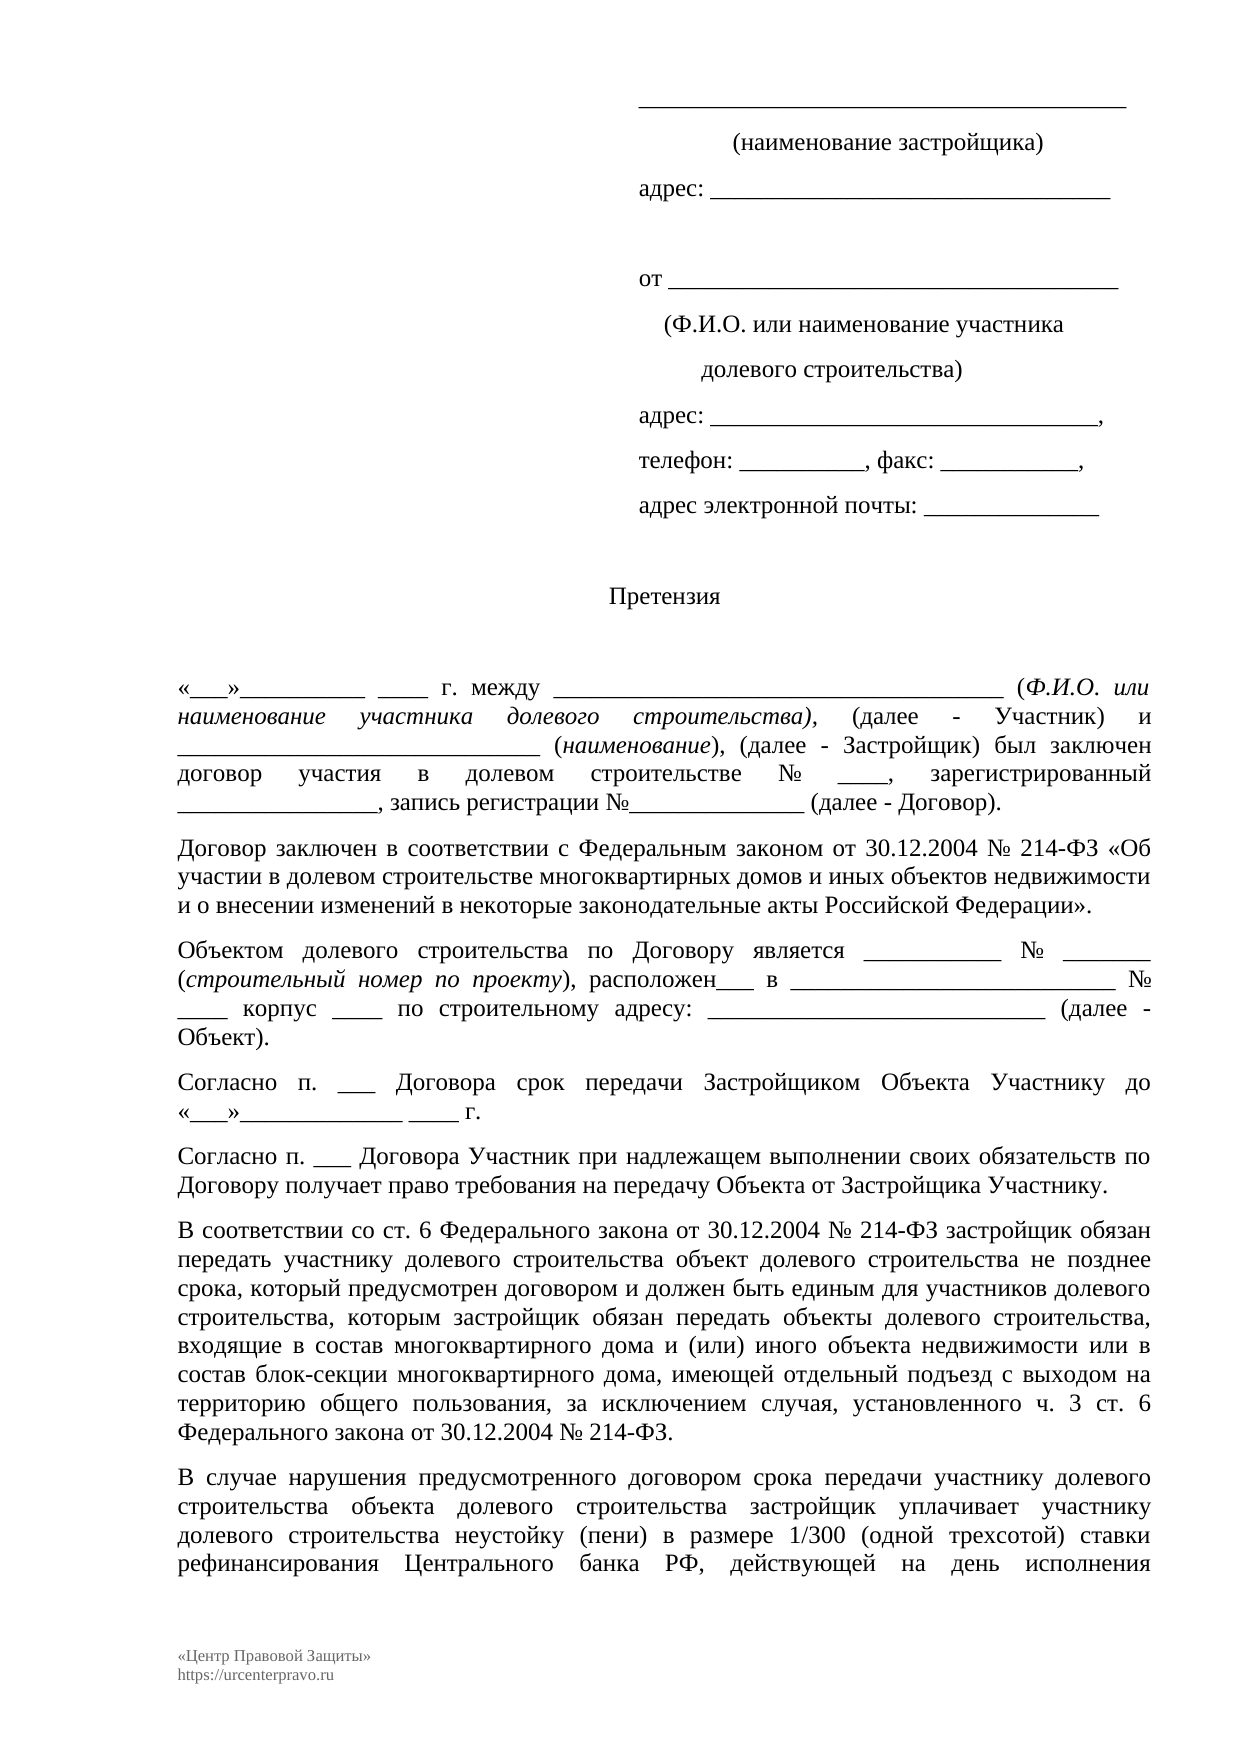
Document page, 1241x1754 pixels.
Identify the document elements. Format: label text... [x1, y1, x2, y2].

text В соответствии со ст. 6 Федерального закона от 30.12.2004 № 214-ФЗ застройщик обязан передать участнику долевого строительства объект долевого строительства не позднее срока, который предусмотрен договором и должен быть единым для участников долевого строительства, которым застройщик обязан передать объекты долевого строительства, входящие в состав многоквартирного дома и (или) иного объекта недвижимости или в состав блок-секции многоквартирного дома, имеющей отдельный подъезд с выходом на территорию общего пользования, за исключением случая, установленного ч. 3 ст. 6 Федерального закона от 30.12.2004 № 214-ФЗ. [177, 1216, 1152, 1446]
text адрес электронной почты: ______________ [413, 491, 1152, 519]
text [177, 1462, 1152, 1577]
text (Ф.И.О. или наименование участника [413, 309, 1152, 338]
text Согласно п. ___ Договора срок передачи Застройщиком Объекта Участнику до «___»_____________ ____ г. [177, 1067, 1152, 1125]
text Объектом долевого строительства по Договору является ___________ № _______ (строительный номер по проекту), расположен___ в __________________________ № ____ корпус ____ по строительному адресу: ___________________________ (далее - Объект). [177, 936, 1152, 1051]
text «___»__________ ____ г. между ____________________________________ (Ф.И.О. или наименование участника долевого строительства), (далее - Участник) и _____________________________ (наименование), (далее - Застройщик) был заключен договор участия в долевом строительстве № ____, зарегистрированный ________________, запись регистрации №______________ (далее - Договор). [177, 672, 1152, 816]
text долевого строительства) [413, 354, 1152, 383]
text Договор заключен в соответствии с Федеральным законом от 30.12.2004 № 214-ФЗ «Об участии в долевом строительстве многоквартирных домов и иных объектов недвижимости и о внесении изменений в некоторые законодательные акты Российской Федерации». [177, 833, 1152, 919]
text _______________________________________ [413, 82, 1152, 111]
text Согласно п. ___ Договора Участник при надлежащем выполнении своих обязательств по Договору получает право требования на передачу Объекта от Застройщика Участнику. [177, 1141, 1152, 1199]
text телефон: __________, факс: ___________, [413, 445, 1152, 474]
text адрес: ________________________________ [413, 173, 1152, 201]
text адрес: _______________________________, [413, 400, 1152, 428]
text от ____________________________________ [413, 263, 1152, 292]
text (наименование застройщика) [413, 127, 1152, 156]
text Претензия [177, 581, 1152, 610]
